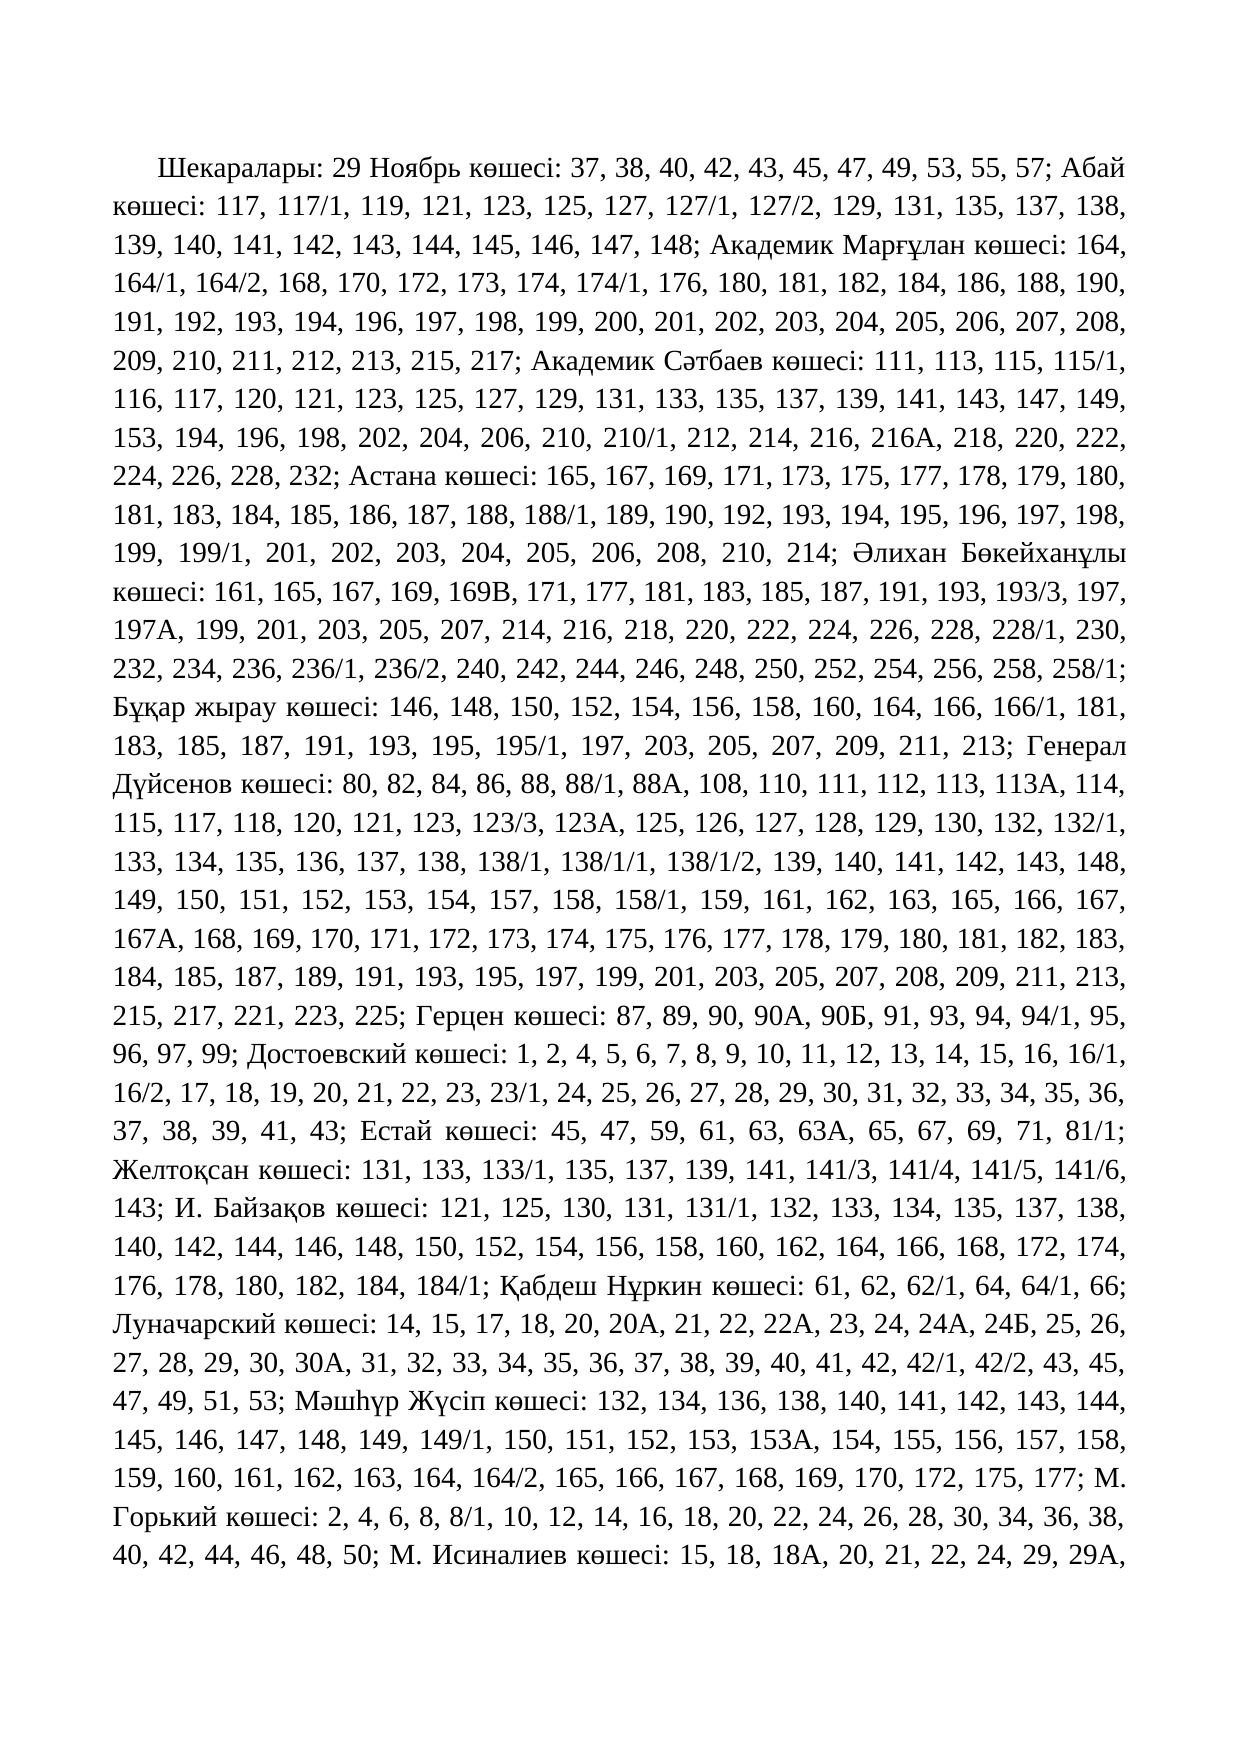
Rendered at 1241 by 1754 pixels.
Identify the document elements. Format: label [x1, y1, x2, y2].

text [112, 150, 1128, 1571]
